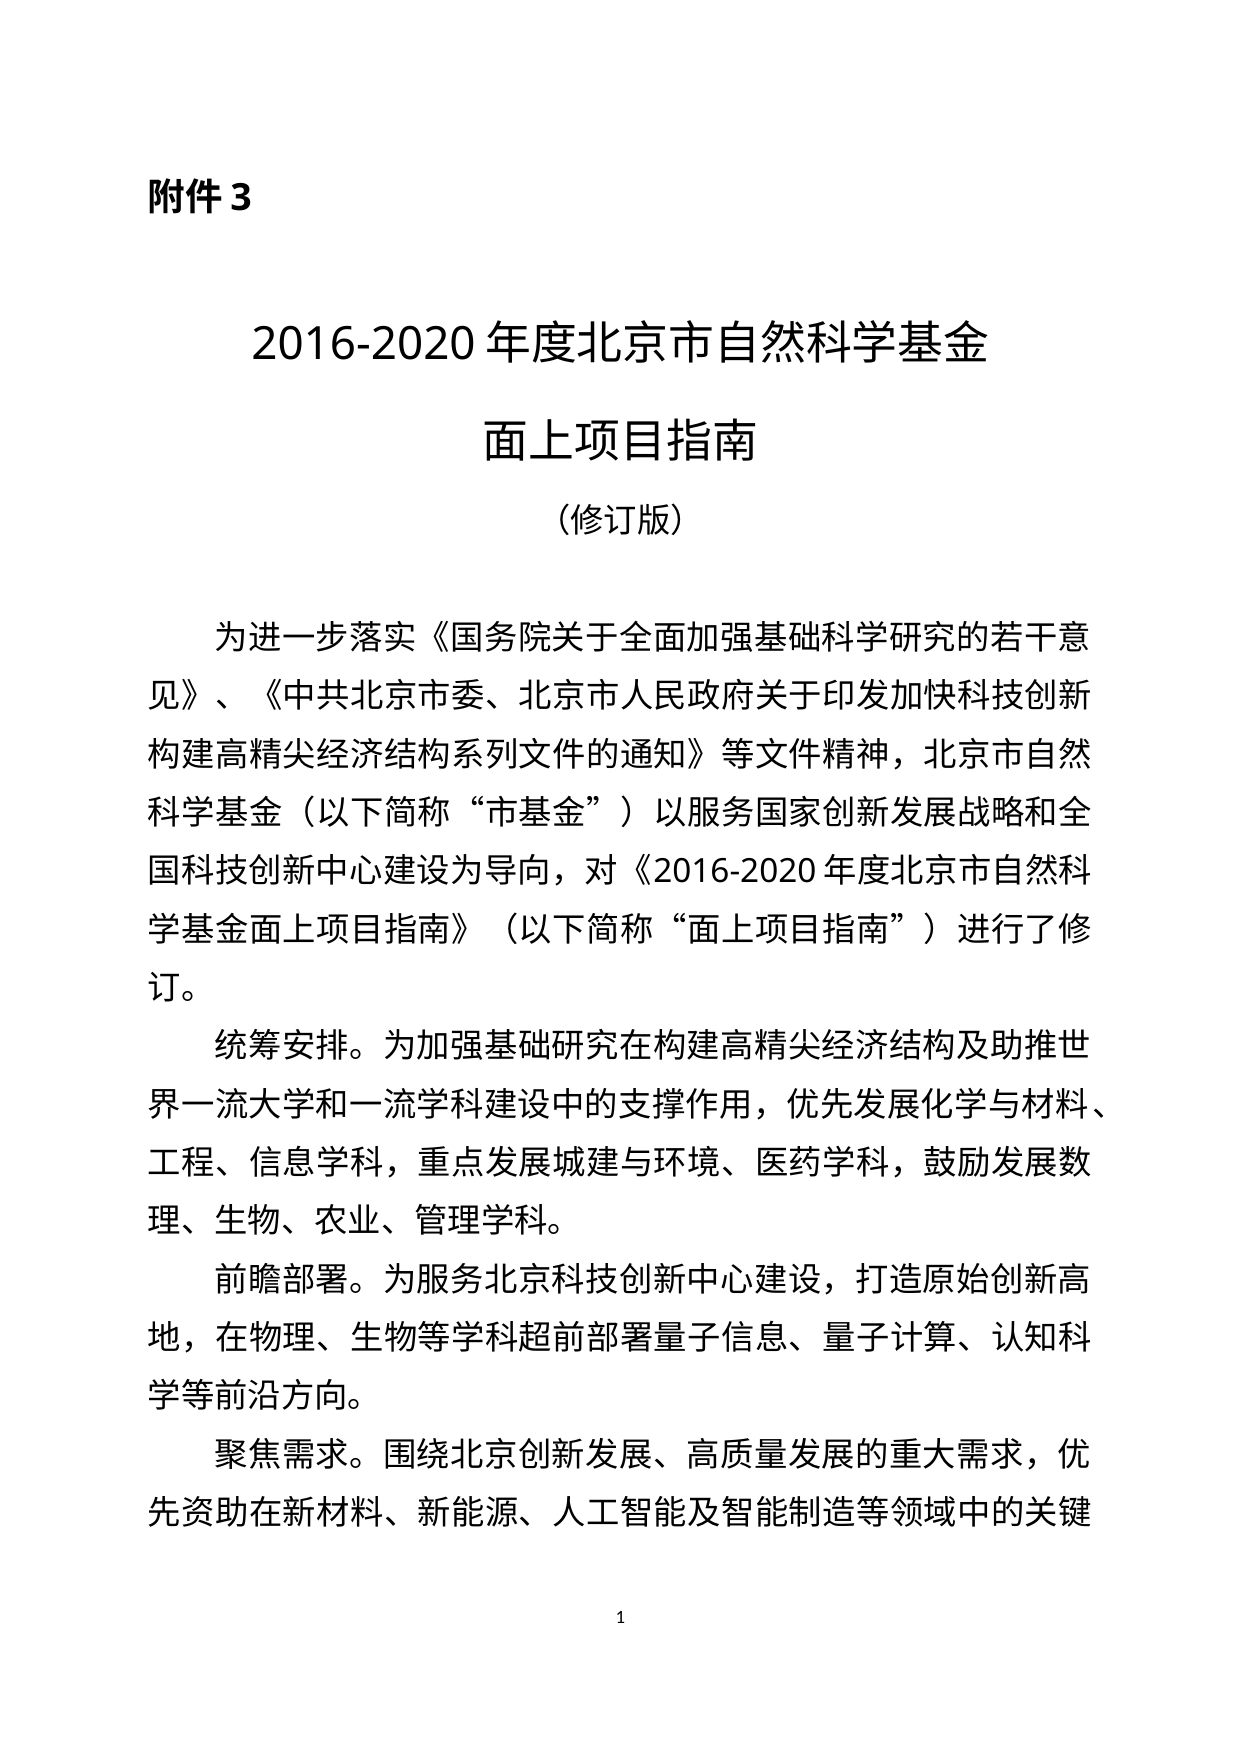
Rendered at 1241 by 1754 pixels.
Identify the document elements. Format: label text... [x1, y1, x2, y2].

text 前瞻部署。为服务北京科技创新中心建设，打造原始创新高地，在物理、生物等学科超前部署量子信息、量子计算、认知科学等前沿方向。 [148, 1244, 1092, 1419]
text 附件3 [148, 161, 1092, 226]
text 2016-2020年度北京市自然科学基金 面上项目指南 [148, 291, 1092, 486]
text （修订版） [148, 486, 1092, 544]
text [148, 1419, 1092, 1536]
text 统筹安排。为加强基础研究在构建高精尖经济结构及助推世界一流大学和一流学科建设中的支撑作用，优先发展化学与材料、工程、信息学科，重点发展城建与环境、医药学科，鼓励发展数理、生物、农业、管理学科。 [148, 1011, 1092, 1244]
text 为进一步落实《国务院关于全面加强基础科学研究的若干意见》、《中共北京市委、北京市人民政府关于印发加快科技创新构建高精尖经济结构系列文件的通知》等文件精神，北京市自然科学基金（以下简称“市基金”）以服务国家创新发展战略和全国科技创新中心建设为导向，对《2016-2020年度北京市自然科学基金面上项目指南》（以下简称“面上项目指南”）进行了修订。 [148, 603, 1092, 1011]
